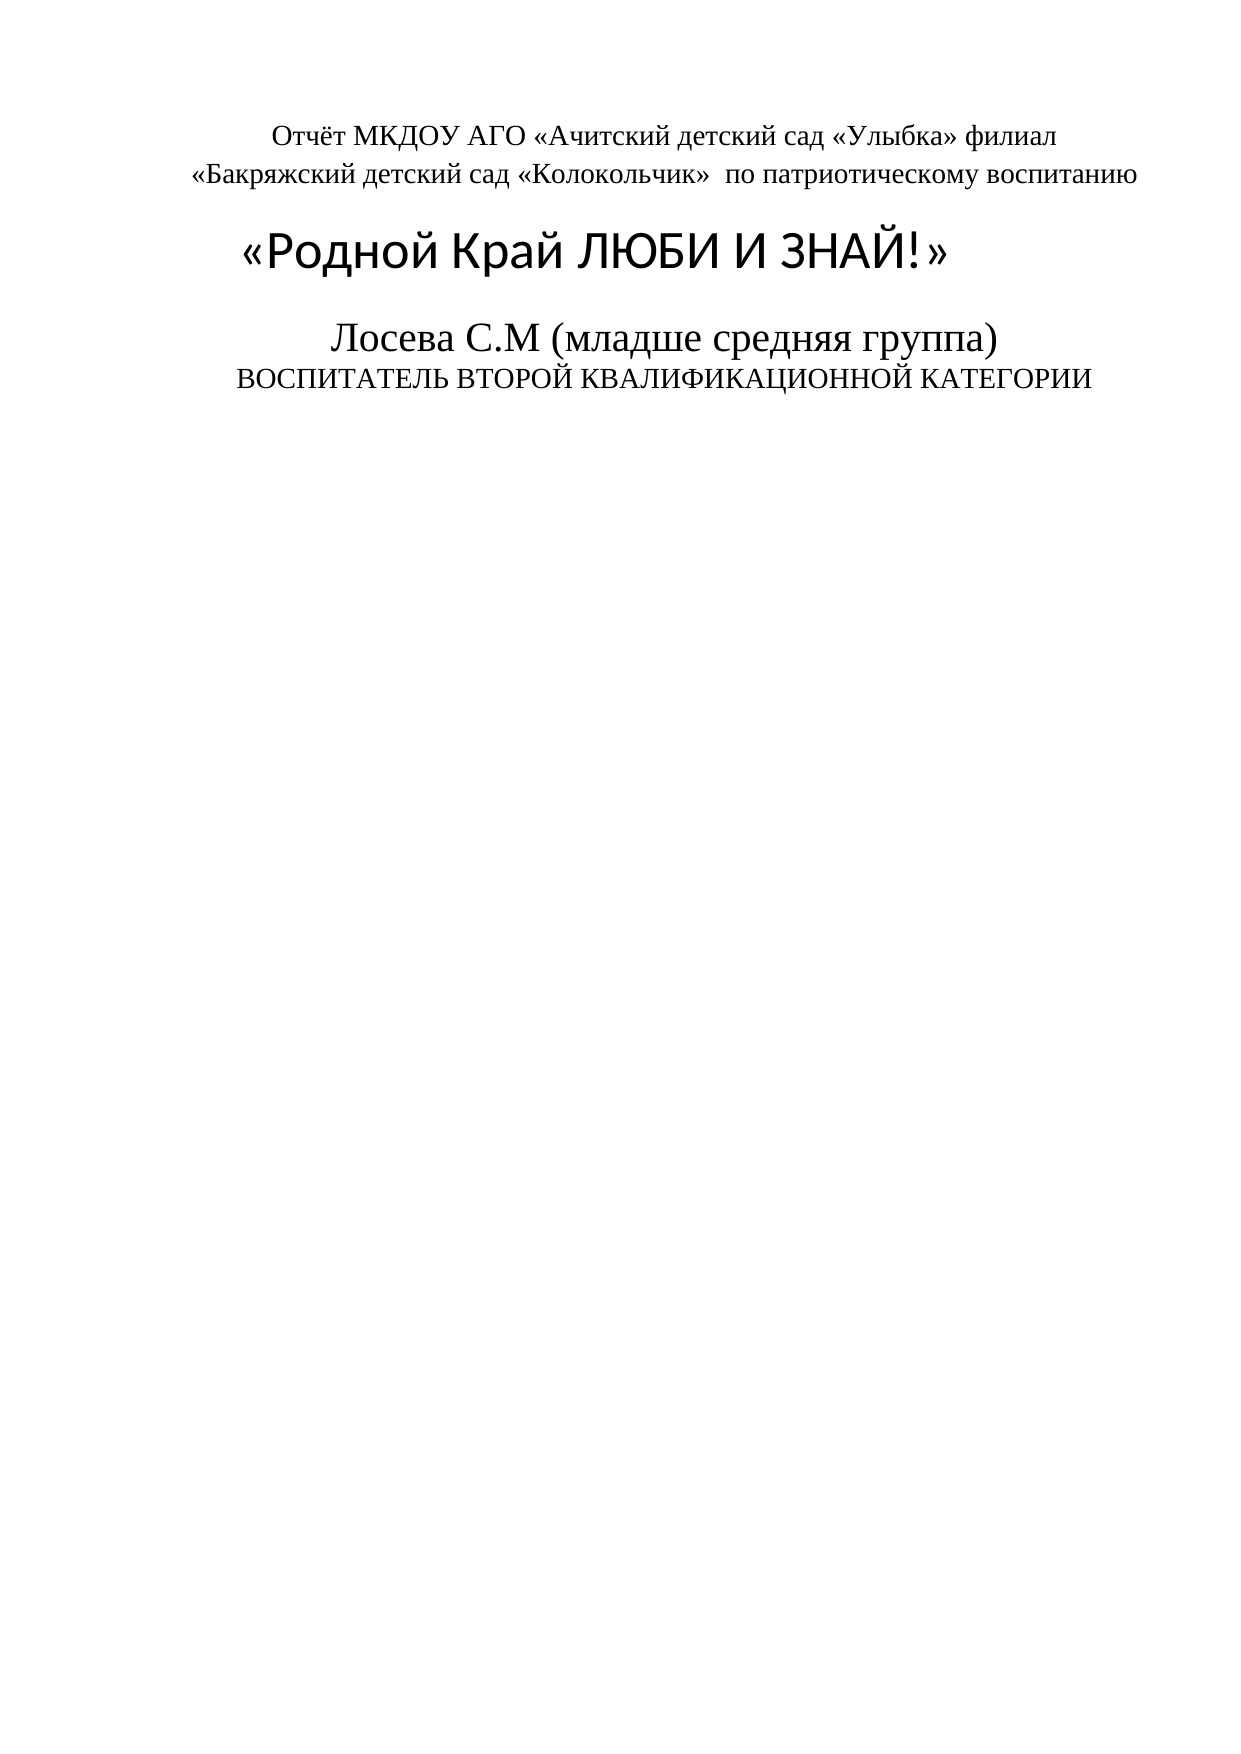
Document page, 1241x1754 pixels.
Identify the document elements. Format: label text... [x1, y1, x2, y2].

text Лосева С.М (младше средняя группа) ВОСПИТАТЕЛЬ ВТОРОЙ КВАЛИФИКАЦИОННОЙ КАТЕГОРИИ [177, 313, 1152, 394]
text Отчёт МКДОУ АГО «Ачитский детский сад «Улыбка» филиал «Бакряжский детский сад «Колокольчик» по патриотическому воспитанию [177, 118, 1152, 190]
text «Родной Край ЛЮБИ И ЗНАЙ!» [177, 216, 1152, 282]
